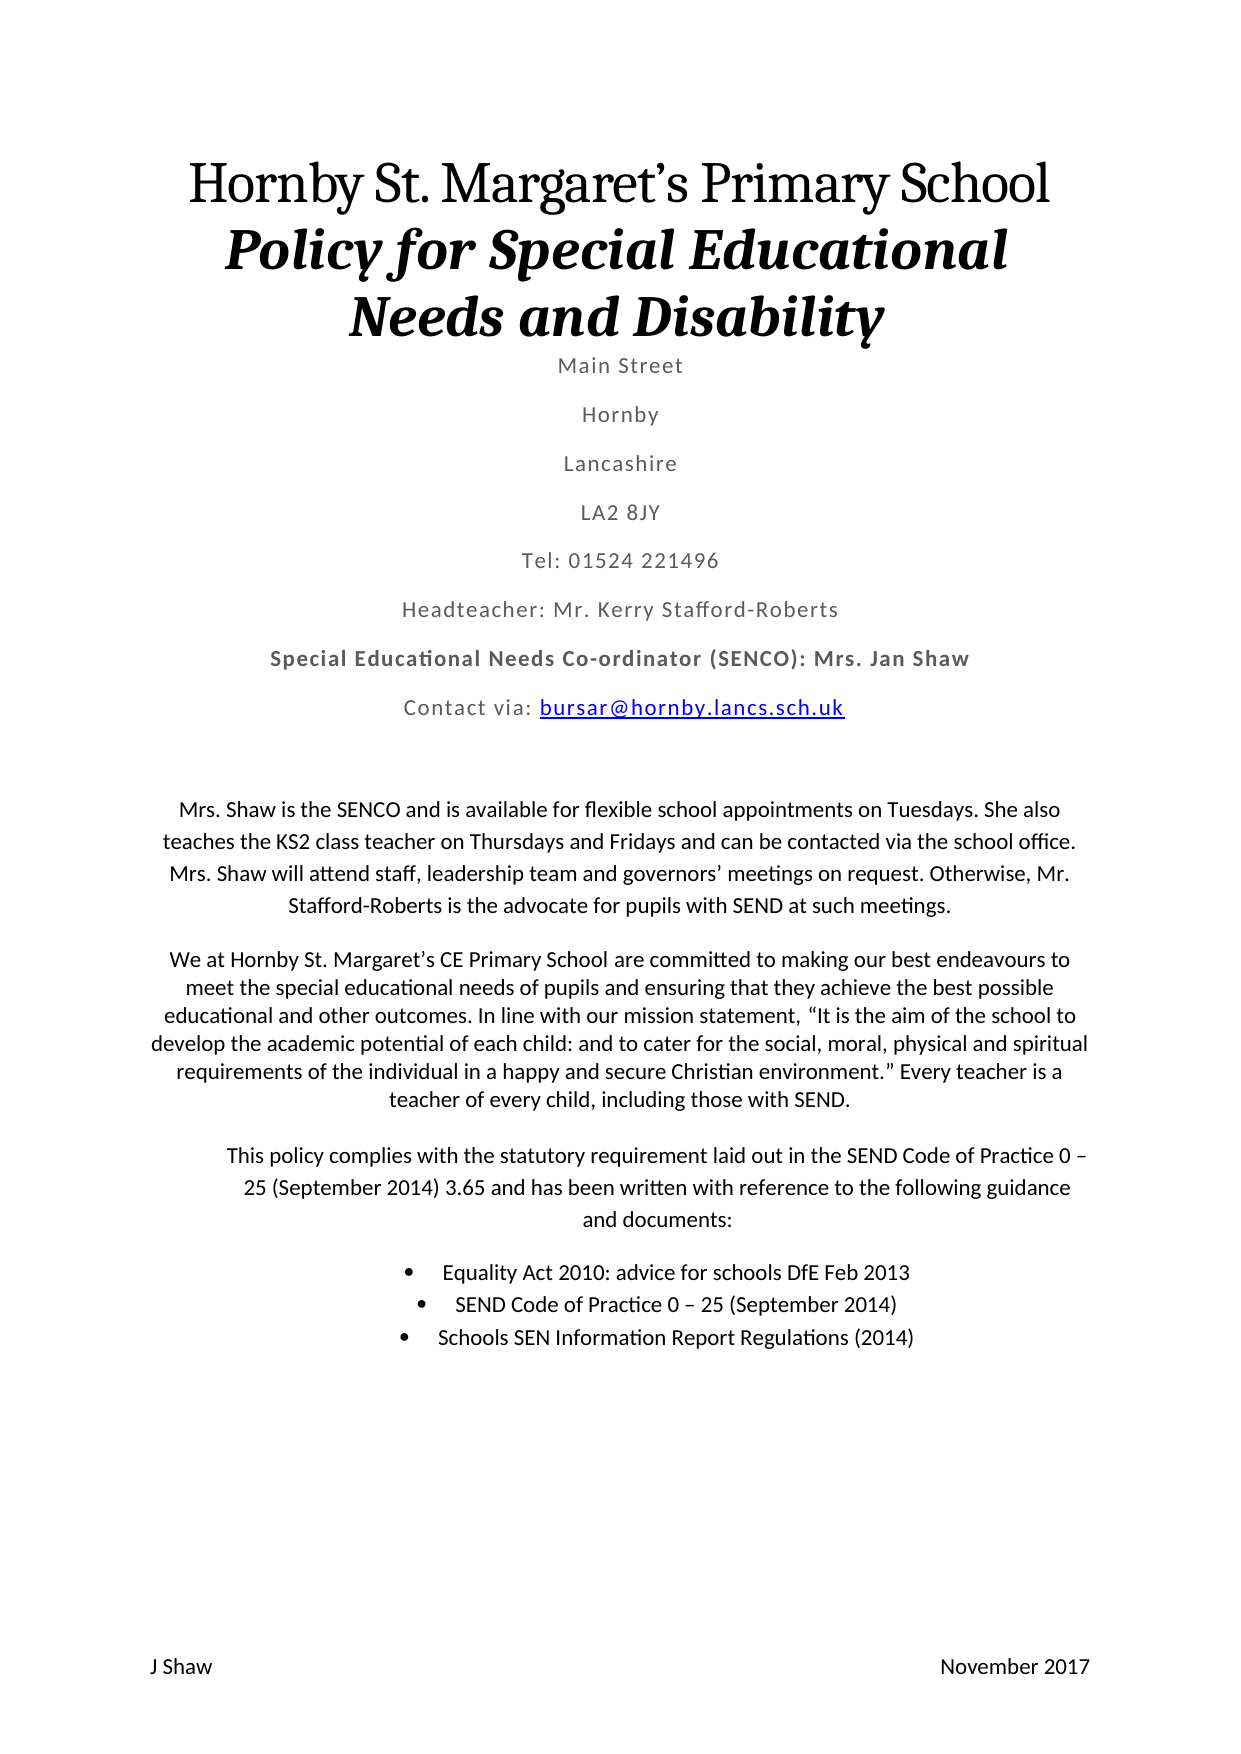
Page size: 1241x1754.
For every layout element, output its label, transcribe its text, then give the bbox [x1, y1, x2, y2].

title Policy for Special Educational Needs and Disability [150, 217, 1090, 351]
list SEND Code of Practice 0 – 25 (September 2014) [225, 1290, 1090, 1318]
subtitle Special Educational Needs Co-ordinator (SENCO): Mrs. Jan Shaw [150, 644, 1090, 672]
title Hornby St. Margaret’s Primary School [150, 150, 1090, 217]
text This policy complies with the statutory requirement laid out in the SEND Code of Practice 0 – 25 (September 2014) 3.65 and has been written with reference to the following guidance and documents: [225, 1141, 1090, 1233]
subtitle Contact via: bursar@hornby.lancs.sch.uk [150, 693, 1090, 721]
subtitle Main Street [150, 351, 1090, 379]
subtitle Lancashire [150, 449, 1090, 477]
subtitle LA2 8JY [150, 498, 1090, 526]
list Schools SEN Information Report Regulations (2014) [225, 1323, 1090, 1351]
text Mrs. Shaw is the SENCO and is available for flexible school appointments on Tuesdays. She also teaches the KS2 class teacher on Thursdays and Fridays and can be contacted via the school office. Mrs. Shaw will attend staff, leadership team and governors’ meetings on request. Otherwise, Mr. Stafford-Roberts is the advocate for pupils with SEND at such meetings. [150, 795, 1090, 920]
subtitle Headteacher: Mr. Kerry Stafford-Roberts [150, 596, 1090, 623]
subtitle Hornby [150, 400, 1090, 428]
text We at Hornby St. Margaret’s CE Primary School are committed to making our best endeavours to meet the special educational needs of pupils and ensuring that they achieve the best possible educational and other outcomes. In line with our mission statement, “It is the aim of the school to develop the academic potential of each child: and to cater for the social, moral, physical and spiritual requirements of the individual in a happy and secure Christian environment.” Every teacher is a teacher of every child, including those with SEND. [150, 945, 1090, 1113]
list Equality Act 2010: advice for schools DfE Feb 2013 [225, 1258, 1090, 1286]
subtitle Tel: 01524 221496 [150, 547, 1090, 575]
